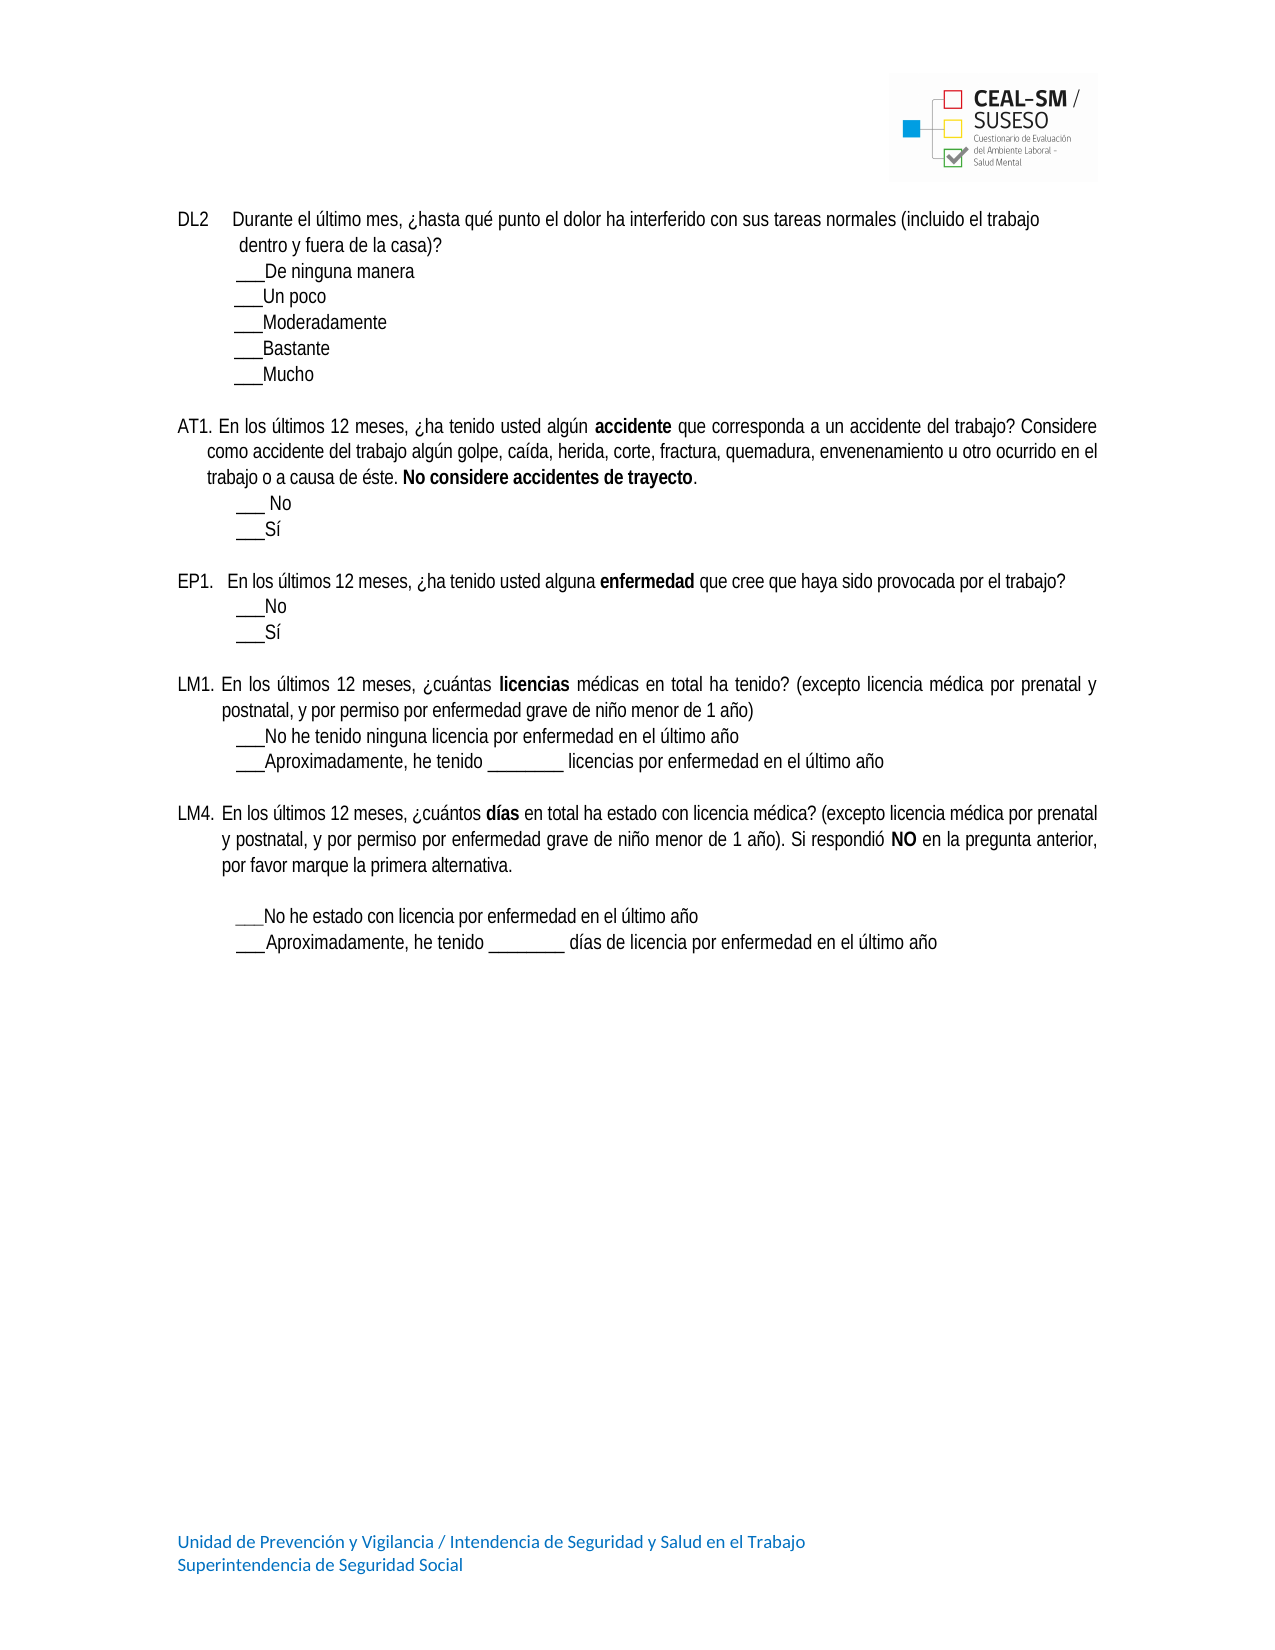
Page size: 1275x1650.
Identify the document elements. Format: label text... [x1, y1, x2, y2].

text ___De ninguna manera [177, 259, 1098, 283]
text ___Un poco [177, 284, 1098, 308]
text ___No [177, 594, 1098, 618]
subtitle EP1. En los últimos 12 meses, ¿ha tenido usted alguna enfermedad que cree que haya sido provocada por el trabajo? [177, 569, 1098, 593]
subtitle LM4. En los últimos 12 meses, ¿cuántos días en total ha estado con licencia médica? (excepto licencia médica por prenatal y postnatal, y por permiso por enfermedad grave de niño menor de 1 año). Si respondió NO en la pregunta anterior, por favor marque la primera alternativa. [177, 801, 1098, 877]
text ___ Aproximadamente, he tenido ________ días de licencia por enfermedad en el último año [177, 930, 1098, 954]
subtitle AT1. En los últimos 12 meses, ¿ha tenido usted algún accidente que corresponda a un accidente del trabajo? Considere como accidente del trabajo algún golpe, caída, herida, corte, fractura, quemadura, envenenamiento u otro ocurrido en el trabajo o a causa de éste. No considere accidentes de trayecto. [177, 414, 1098, 489]
picture [888, 73, 1098, 182]
text ___ No [177, 491, 1098, 515]
text ___Aproximadamente, he tenido ________ licencias por enfermedad en el último año [177, 749, 1098, 773]
text ___Sí [177, 517, 1098, 541]
text ___Mucho [177, 362, 1098, 386]
subtitle LM1. En los últimos 12 meses, ¿cuántas licencias médicas en total ha tenido? (excepto licencia médica por prenatal y postnatal, y por permiso por enfermedad grave de niño menor de 1 año) [177, 672, 1098, 722]
text ___Sí [177, 620, 1098, 644]
subtitle ___No he estado con licencia por enfermedad en el último año [222, 904, 1098, 928]
text dentro y fuera de la casa)? [177, 233, 1098, 257]
text ___Bastante [177, 336, 1098, 360]
text ___Moderadamente [177, 310, 1098, 334]
text DL2 Durante el último mes, ¿hasta qué punto el dolor ha interferido con sus tareas normales (incluido el trabajo [177, 207, 1098, 231]
text ___No he tenido ninguna licencia por enfermedad en el último año [177, 724, 1098, 748]
